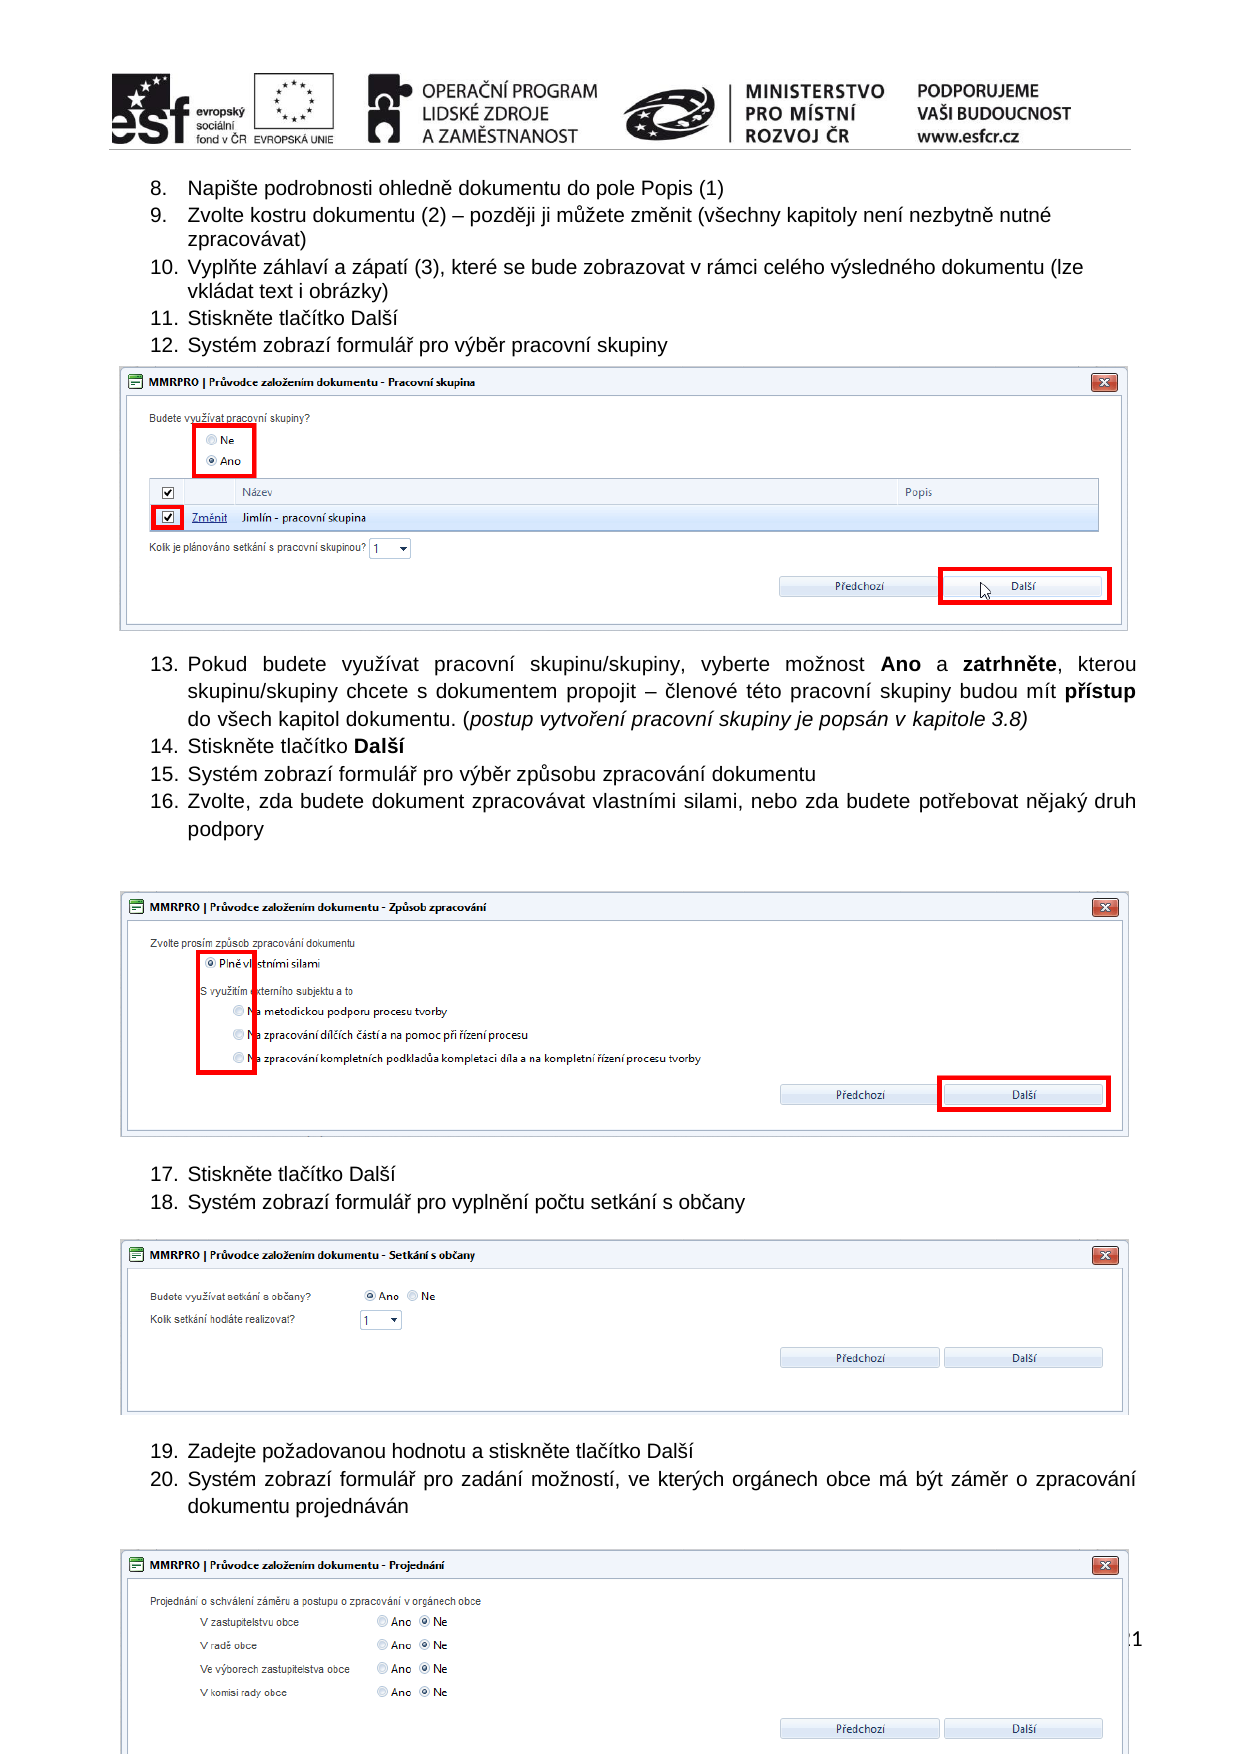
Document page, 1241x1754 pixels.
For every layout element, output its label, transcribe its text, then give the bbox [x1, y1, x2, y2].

list Zadejte požadovanou hodnotu a stiskněte tlačítko Další [150, 1439, 1137, 1463]
picture [120, 1549, 1129, 1754]
list Systém zobrazí formulář pro zadání možností, ve kterých orgánech obce má být záměr o zpracování dokumentu projednáván [150, 1466, 1137, 1518]
picture [119, 366, 1128, 631]
list Zvolte, zda budete dokument zpracovávat vlastními silami, nebo zda budete potřebovat nějaký druh podpory [150, 789, 1137, 840]
list Stiskněte tlačítko Další [150, 306, 1142, 329]
list Vyplňte záhlaví a zápatí (3), které se bude zobrazovat v rámci celého výsledného dokumentu (lze vkládat text i obrázky) [150, 254, 1142, 302]
list Systém zobrazí formulář pro vyplnění počtu setkání s občany [150, 1190, 1137, 1214]
picture [120, 891, 1129, 1137]
picture [112, 73, 1071, 144]
list Zvolte kostru dokumentu (2) – později ji můžete změnit (všechny kapitoly není nezbytně nutné zpracovávat) [150, 203, 1142, 251]
list Stiskněte tlačítko Další [150, 734, 1137, 758]
list Napište podrobnosti ohledně dokumentu do pole Popis (1) [150, 176, 1142, 200]
list Systém zobrazí formulář pro výběr pracovní skupiny [150, 333, 1142, 357]
list Stiskněte tlačítko Další [150, 1162, 1137, 1186]
picture [120, 1239, 1129, 1415]
list Systém zobrazí formulář pro výběr způsobu zpracování dokumentu [150, 761, 1137, 785]
list Pokud budete využívat pracovní skupinu/skupiny, vyberte možnost Ano a zatrhněte, kterou skupinu/skupiny chcete s dokumentem propojit – členové této pracovní skupiny budou mít přístup do všech kapitol dokumentu. (postup vytvoření pracovní skupiny je popsán v kapitole 3.8) [150, 651, 1137, 730]
